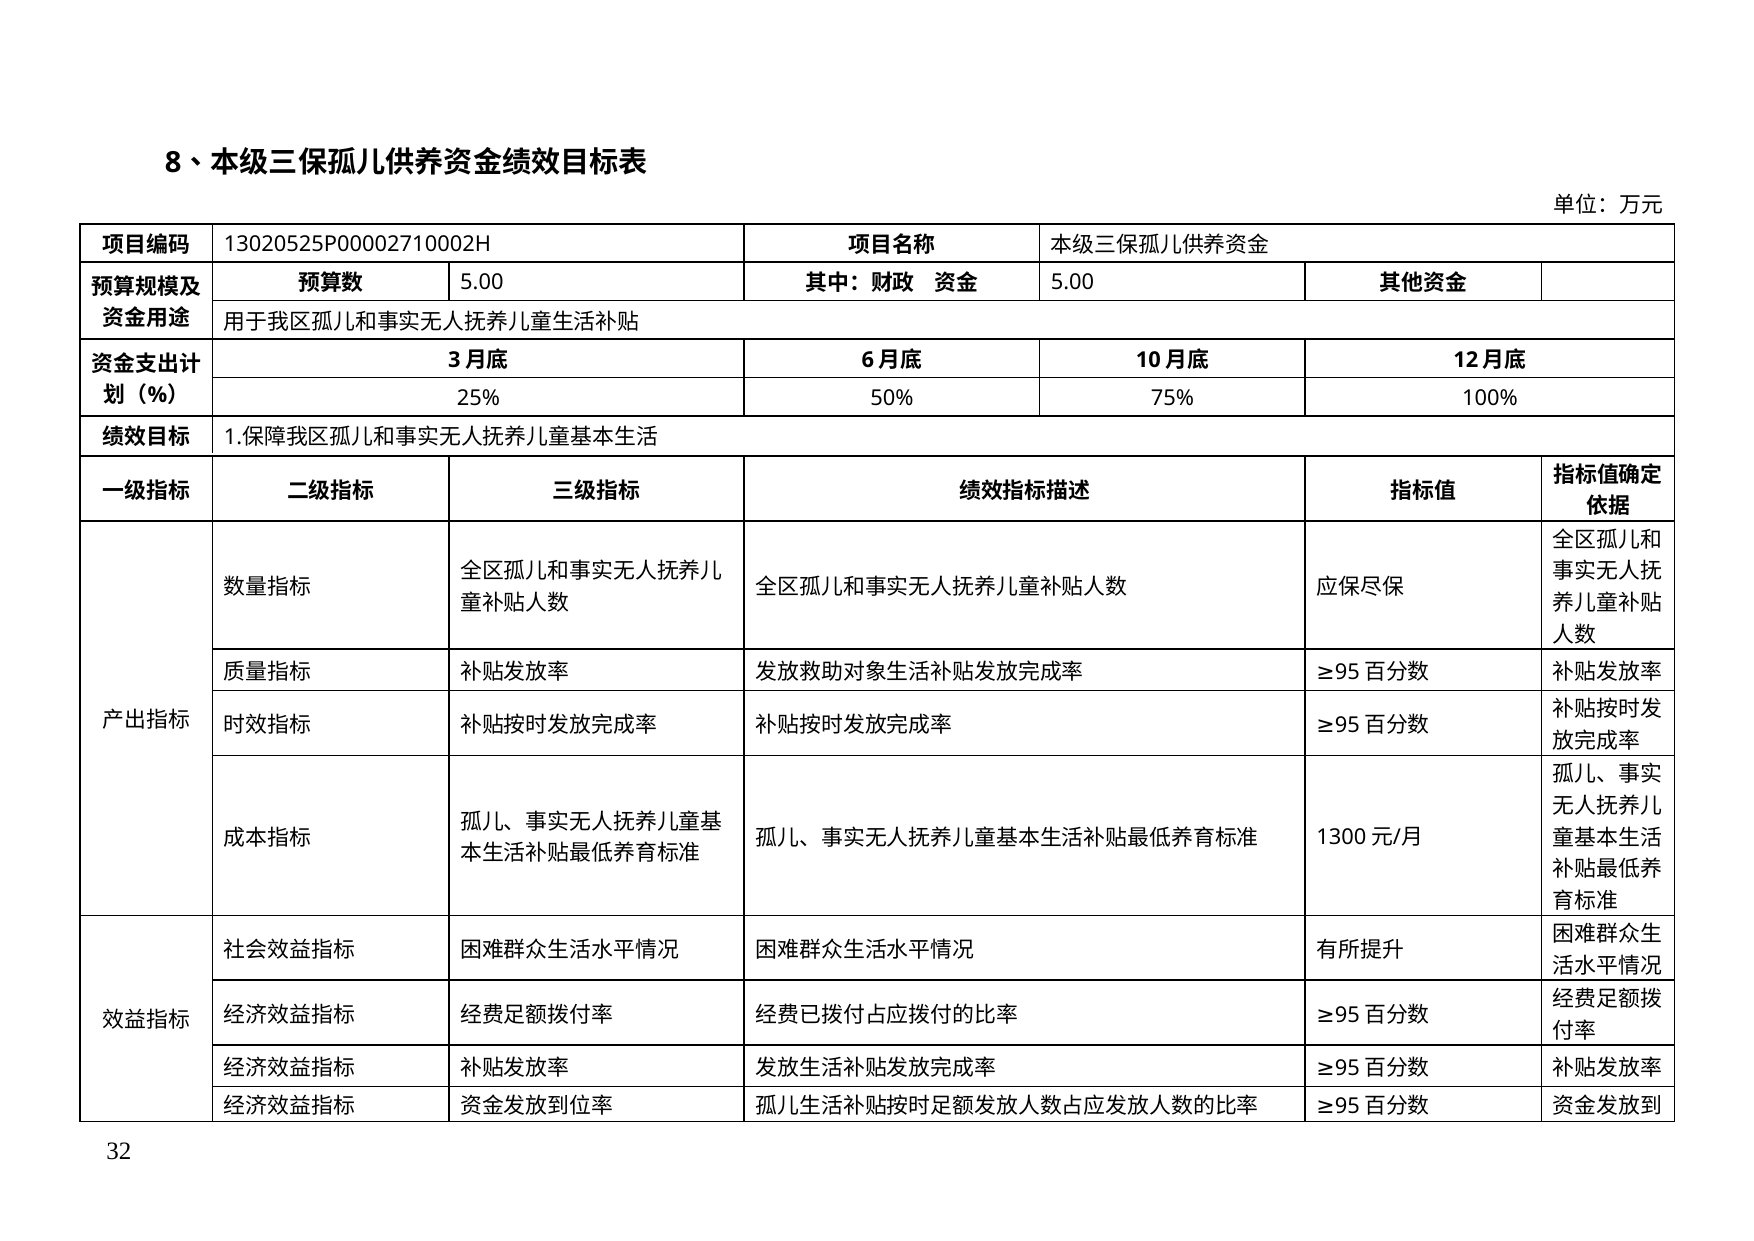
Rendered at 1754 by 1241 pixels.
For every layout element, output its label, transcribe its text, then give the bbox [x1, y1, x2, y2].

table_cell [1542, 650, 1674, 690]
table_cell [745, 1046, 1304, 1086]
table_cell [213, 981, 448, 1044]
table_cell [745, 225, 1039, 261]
text 8、本级三保孤儿供养资金绩效目标表 [106, 142, 1648, 181]
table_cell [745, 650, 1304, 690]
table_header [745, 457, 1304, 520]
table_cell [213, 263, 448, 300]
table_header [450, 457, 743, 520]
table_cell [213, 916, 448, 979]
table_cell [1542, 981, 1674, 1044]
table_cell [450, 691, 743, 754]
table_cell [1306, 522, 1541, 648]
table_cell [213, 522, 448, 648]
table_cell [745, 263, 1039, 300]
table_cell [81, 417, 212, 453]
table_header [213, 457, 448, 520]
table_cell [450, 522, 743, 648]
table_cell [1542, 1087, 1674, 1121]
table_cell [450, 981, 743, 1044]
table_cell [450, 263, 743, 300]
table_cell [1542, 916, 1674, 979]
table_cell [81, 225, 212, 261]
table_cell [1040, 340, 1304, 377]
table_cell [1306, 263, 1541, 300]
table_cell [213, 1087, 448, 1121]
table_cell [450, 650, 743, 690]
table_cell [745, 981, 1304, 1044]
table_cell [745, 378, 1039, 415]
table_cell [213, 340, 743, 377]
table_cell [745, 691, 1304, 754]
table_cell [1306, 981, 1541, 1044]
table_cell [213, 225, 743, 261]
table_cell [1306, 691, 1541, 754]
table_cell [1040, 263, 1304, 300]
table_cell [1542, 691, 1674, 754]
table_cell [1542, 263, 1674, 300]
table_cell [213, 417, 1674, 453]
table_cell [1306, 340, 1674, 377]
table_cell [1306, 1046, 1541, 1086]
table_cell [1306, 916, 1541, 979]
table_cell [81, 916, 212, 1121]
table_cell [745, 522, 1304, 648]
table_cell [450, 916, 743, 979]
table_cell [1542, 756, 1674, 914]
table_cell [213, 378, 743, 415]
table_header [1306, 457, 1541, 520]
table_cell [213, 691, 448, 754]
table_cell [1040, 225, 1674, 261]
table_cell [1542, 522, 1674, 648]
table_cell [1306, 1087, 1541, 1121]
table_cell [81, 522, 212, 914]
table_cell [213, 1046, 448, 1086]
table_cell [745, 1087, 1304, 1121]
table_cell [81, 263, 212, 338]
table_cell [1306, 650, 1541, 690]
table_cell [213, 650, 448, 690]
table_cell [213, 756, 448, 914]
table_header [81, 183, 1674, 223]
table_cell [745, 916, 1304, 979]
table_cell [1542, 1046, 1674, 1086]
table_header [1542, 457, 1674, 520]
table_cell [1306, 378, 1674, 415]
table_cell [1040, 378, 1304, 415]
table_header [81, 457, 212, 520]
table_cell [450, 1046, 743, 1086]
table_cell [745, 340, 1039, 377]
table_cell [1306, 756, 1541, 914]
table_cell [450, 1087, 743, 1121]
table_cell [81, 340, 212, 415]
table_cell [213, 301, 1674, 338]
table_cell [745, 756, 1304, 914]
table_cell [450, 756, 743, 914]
